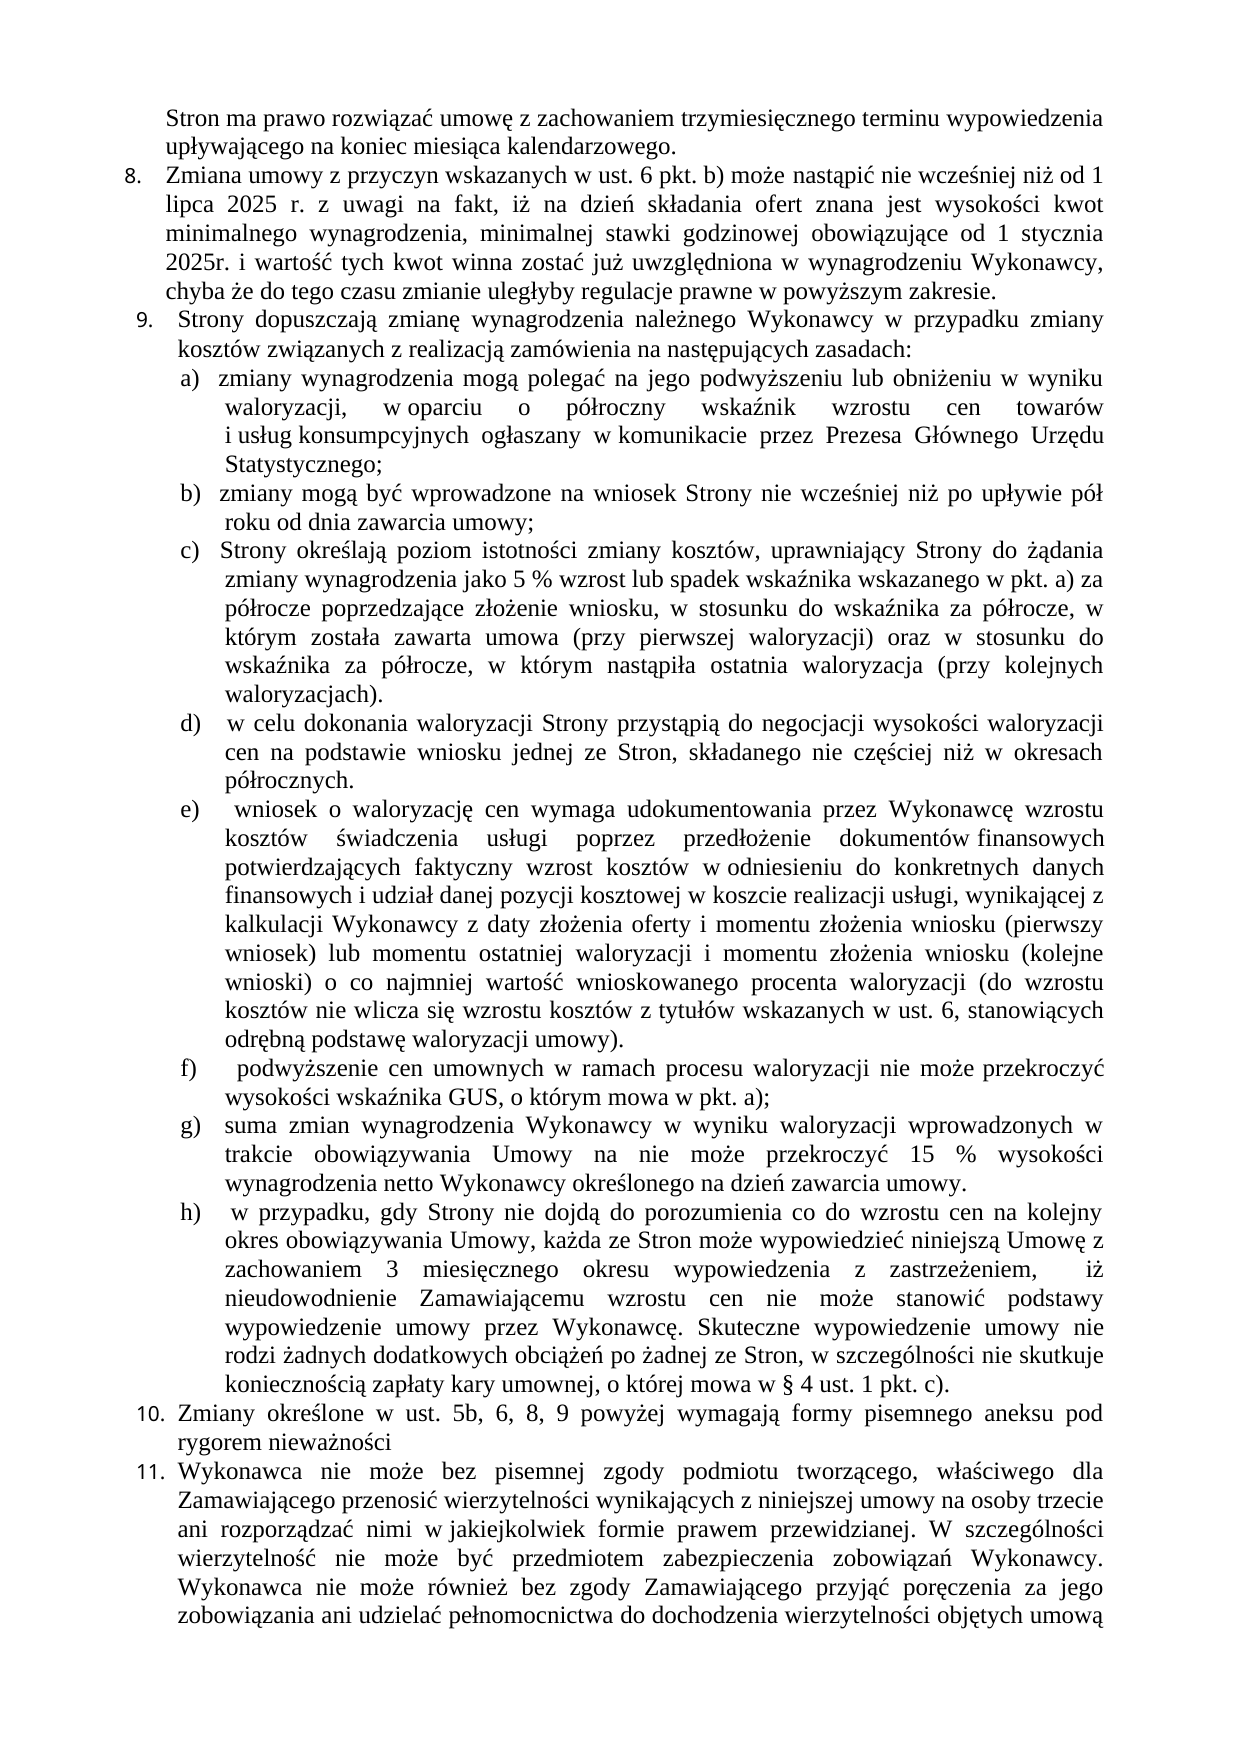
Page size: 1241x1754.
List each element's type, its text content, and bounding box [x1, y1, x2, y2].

text b) zmiany mogą być wprowadzone na wniosek Strony nie wcześniej niż po upływie pół roku od dnia zawarcia umowy; [180, 478, 1104, 535]
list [136, 1456, 1104, 1629]
list Strony dopuszczają zmianę wynagrodzenia należnego Wykonawcy w przypadku zmiany kosztów związanych z realizacją zamówienia na następujących zasadach: [136, 304, 1104, 363]
text d) w celu dokonania waloryzacji Strony przystąpią do negocjacji wysokości waloryzacji cen na podstawie wniosku jednej ze Stron, składanego nie częściej niż w okresach półrocznych. [180, 708, 1104, 794]
list Zmiana umowy z przyczyn wskazanych w ust. 6 pkt. b) może nastąpić nie wcześniej niż od 1 lipca 2025 r. z uwagi na fakt, iż na dzień składania ofert znana jest wysokości kwot minimalnego wynagrodzenia, minimalnej stawki godzinowej obowiązujące od 1 stycznia 2025r. i wartość tych kwot winna zostać już uwzględniona w wynagrodzeniu Wykonawcy, chyba że do tego czasu zmianie uległyby regulacje prawne w powyższym zakresie. [124, 160, 1104, 304]
list Zmiany określone w ust. 5b, 6, 8, 9 powyżej wymagają formy pisemnego aneksu pod rygorem nieważności [136, 1398, 1104, 1456]
text a) zmiany wynagrodzenia mogą polegać na jego podwyższeniu lub obniżeniu w wyniku waloryzacji, w oparciu o półroczny wskaźnik wzrostu cen towarów i usług konsumpcyjnych ogłaszany w komunikacie przez Prezesa Głównego Urzędu Statystycznego; [180, 363, 1104, 478]
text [158, 103, 1104, 160]
text c) Strony określają poziom istotności zmiany kosztów, uprawniający Strony do żądania zmiany wynagrodzenia jako 5 % wzrost lub spadek wskaźnika wskazanego w pkt. a) za półrocze poprzedzające złożenie wniosku, w stosunku do wskaźnika za półrocze, w którym została zawarta umowa (przy pierwszej waloryzacji) oraz w stosunku do wskaźnika za półrocze, w którym nastąpiła ostatnia waloryzacja (przy kolejnych waloryzacjach). [180, 535, 1104, 708]
text h) w przypadku, gdy Strony nie dojdą do porozumienia co do wzrostu cen na kolejny okres obowiązywania Umowy, każda ze Stron może wypowiedzieć niniejszą Umowę z zachowaniem 3 miesięcznego okresu wypowiedzenia z zastrzeżeniem, iż nieudowodnienie Zamawiającemu wzrostu cen nie może stanowić podstawy wypowiedzenie umowy przez Wykonawcę. Skuteczne wypowiedzenie umowy nie rodzi żadnych dodatkowych obciążeń po żadnej ze Stron, w szczególności nie skutkuje koniecznością zapłaty kary umownej, o której mowa w § 4 ust. 1 pkt. c). [180, 1197, 1104, 1398]
text e) wniosek o waloryzację cen wymaga udokumentowania przez Wykonawcę wzrostu kosztów świadczenia usługi poprzez przedłożenie dokumentów finansowych potwierdzających faktyczny wzrost kosztów w odniesieniu do konkretnych danych finansowych i udział danej pozycji kosztowej w koszcie realizacji usługi, wynikającej z kalkulacji Wykonawcy z daty złożenia oferty i momentu złożenia wniosku (pierwszy wniosek) lub momentu ostatniej waloryzacji i momentu złożenia wniosku (kolejne wnioski) o co najmniej wartość wnioskowanego procenta waloryzacji (do wzrostu kosztów nie wlicza się wzrostu kosztów z tytułów wskazanych w ust. 6, stanowiących odrębną podstawę waloryzacji umowy). [180, 794, 1104, 1053]
text f) podwyższenie cen umownych w ramach procesu waloryzacji nie może przekroczyć wysokości wskaźnika GUS, o którym mowa w pkt. a); [180, 1053, 1104, 1110]
text g) suma zmian wynagrodzenia Wykonawcy w wyniku waloryzacji wprowadzonych w trakcie obowiązywania Umowy na nie może przekroczyć 15 % wysokości wynagrodzenia netto Wykonawcy określonego na dzień zawarcia umowy. [180, 1110, 1104, 1197]
